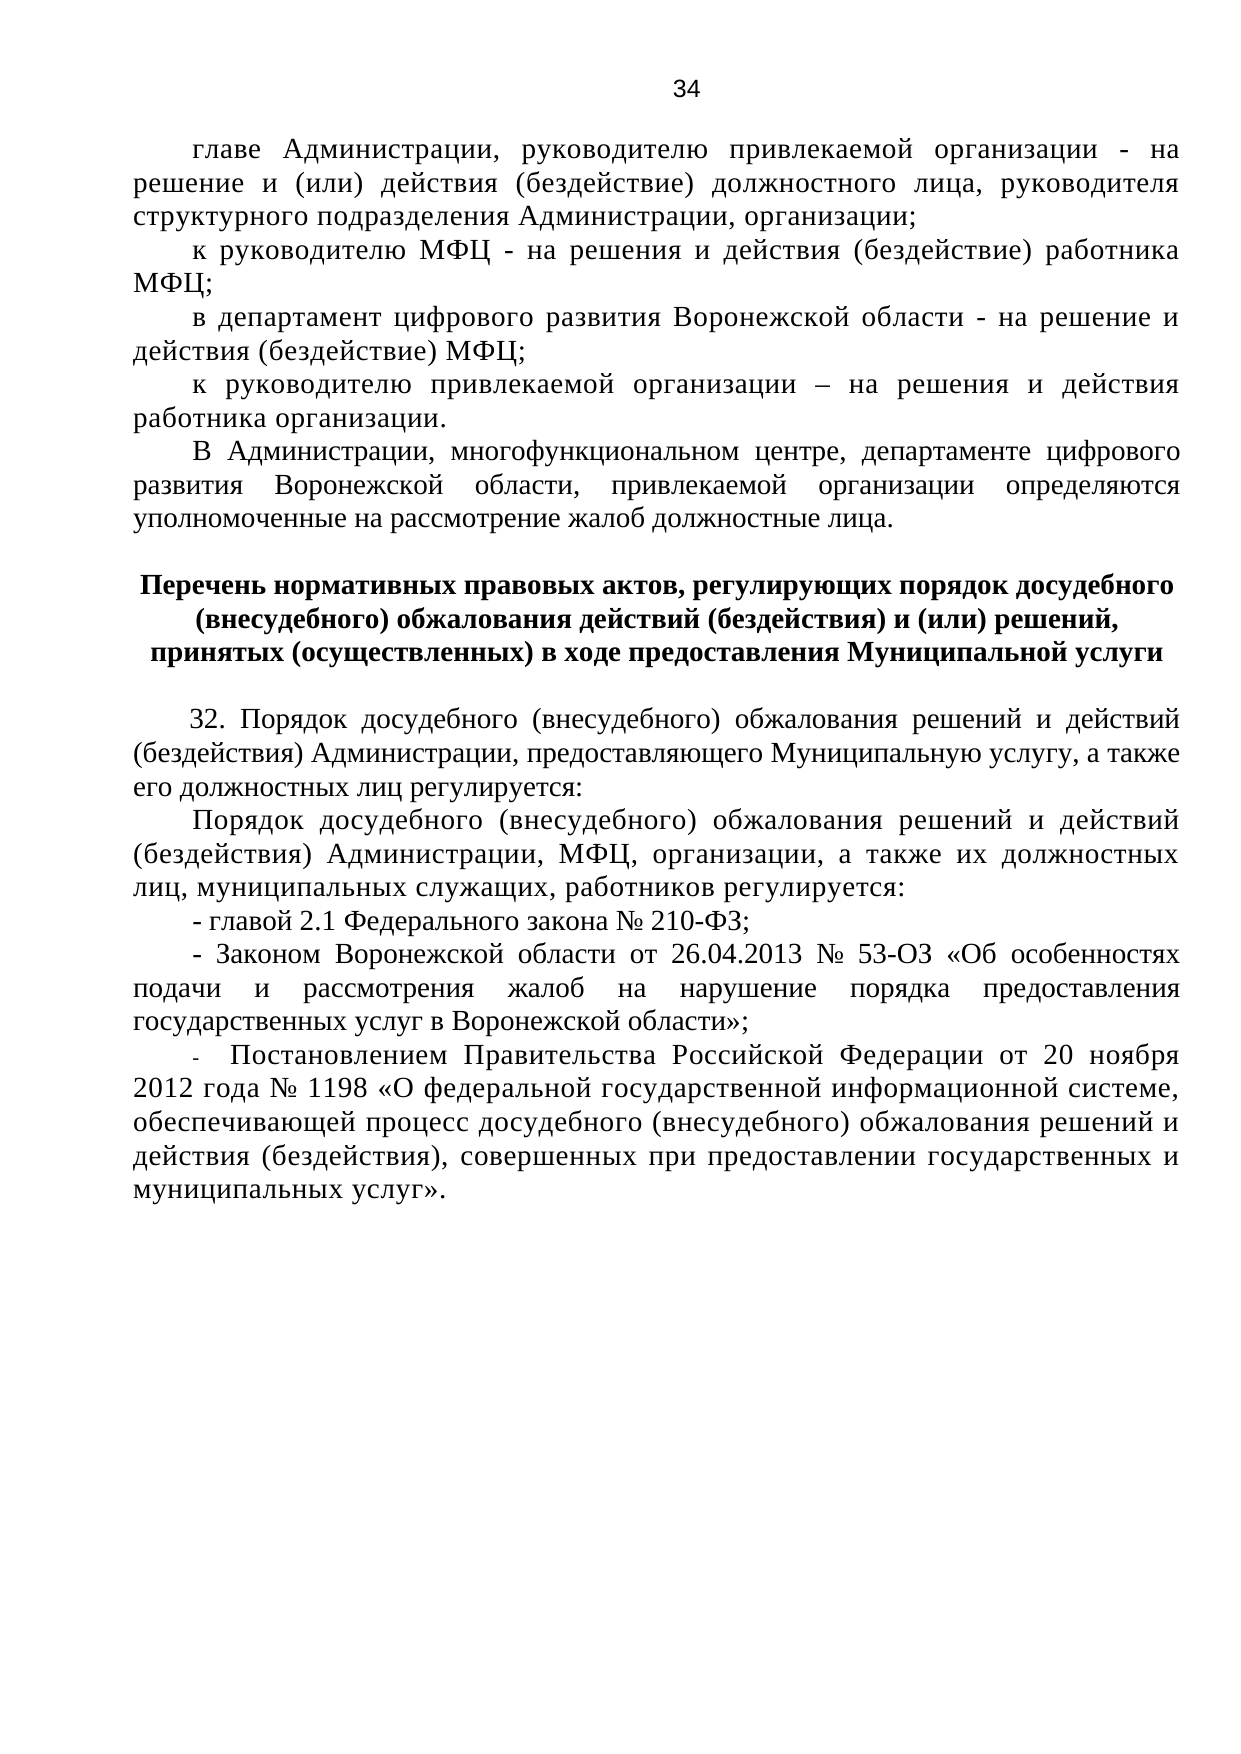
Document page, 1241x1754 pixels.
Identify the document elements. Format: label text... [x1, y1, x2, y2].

list - главой 2.1 Федерального закона № 210-ФЗ; [133, 903, 1181, 936]
text к руководителю привлекаемой организации – на решения и действия работника организации. [133, 366, 1181, 433]
text 32. Порядок досудебного (внесудебного) обжалования решений и действий (бездействия) Администрации, предоставляющего Муниципальную услугу, а также его должностных лиц регулируется: [133, 702, 1181, 802]
text В Администрации, многофункциональном центре, департаменте цифрового развития Воронежской области, привлекаемой организации определяются уполномоченные на рассмотрение жалоб должностные лица. [133, 433, 1181, 534]
list Постановлением Правительства Российской Федерации от 20 ноября 2012 года № 1198 «О федеральной государственной информационной системе, обеспечивающей процесс досудебного (внесудебного) обжалования решений и действия (бездействия), совершенных при предоставлении государственных и муниципальных услуг». [133, 1037, 1181, 1205]
text к руководителю МФЦ - на решения и действия (бездействие) работника МФЦ; [133, 232, 1181, 299]
list - Законом Воронежской области от 26.04.2013 № 53-ОЗ «Об особенностях подачи и рассмотрения жалоб на нарушение порядка предоставления государственных услуг в Воронежской области»; [133, 936, 1181, 1037]
text главе Администрации, руководителю привлекаемой организации - на решение и (или) действия (бездействие) должностного лица, руководителя структурного подразделения Администрации, организации; [133, 131, 1181, 232]
text Порядок досудебного (внесудебного) обжалования решений и действий (бездействия) Администрации, МФЦ, организации, а также их должностных лиц, муниципальных служащих, работников регулируется: [133, 802, 1181, 903]
text в департамент цифрового развития Воронежской области - на решение и действия (бездействие) МФЦ; [133, 299, 1181, 366]
title Перечень нормативных правовых актов, регулирующих порядок досудебного (внесудебного) обжалования действий (бездействия) и (или) решений, принятых (осуществленных) в ходе предоставления Муниципальной услуги [133, 567, 1181, 668]
